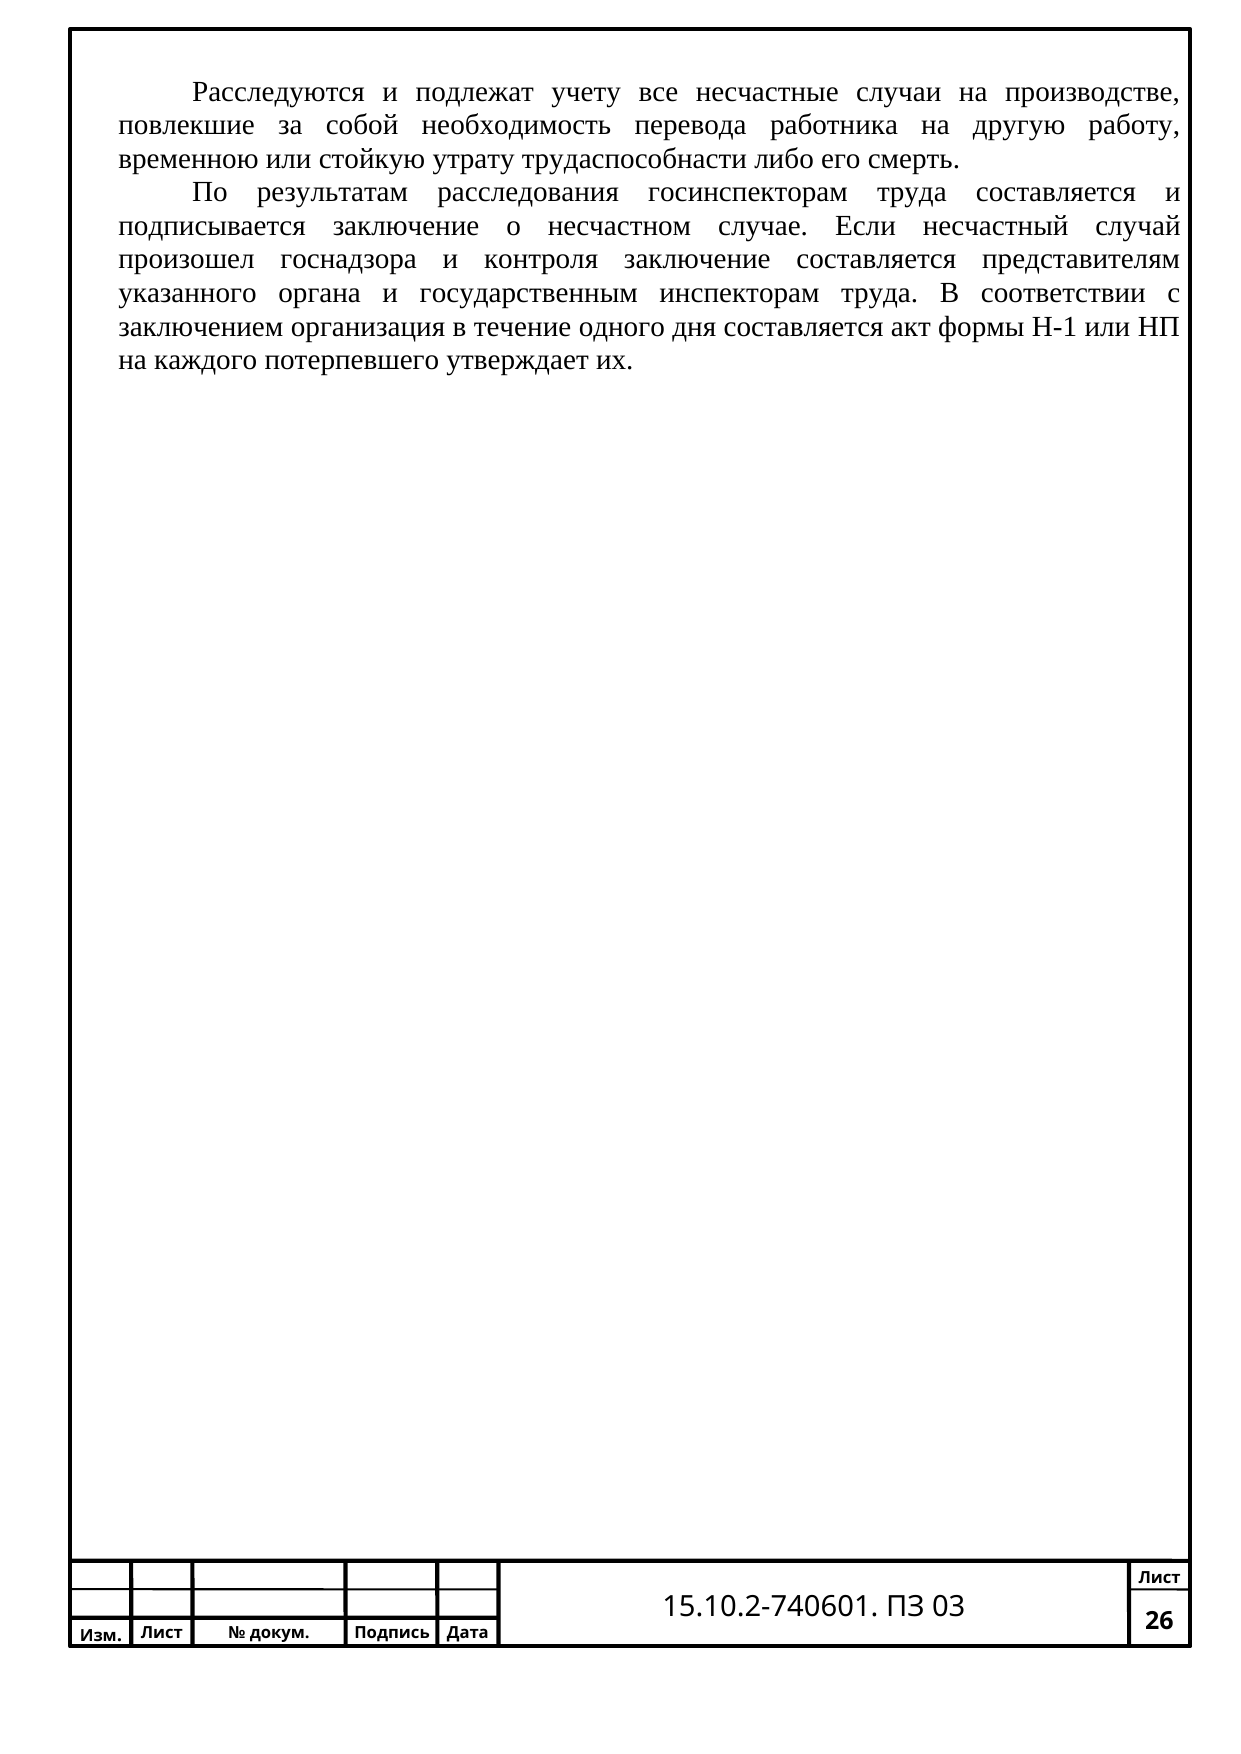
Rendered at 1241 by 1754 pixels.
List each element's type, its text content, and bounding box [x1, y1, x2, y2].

text Расследуются и подлежат учету все несчастные случаи на производстве, повлекшие за собой необходимость перевода работника на другую работу, временною или стойкую утрату трудаспособнасти либо его смерть. [118, 74, 1181, 174]
text По результатам расследования госинспекторам труда составляется и подписывается заключение о несчастном случае. Если несчастный случай произошел госнадзора и контроля заключение составляется представителям указанного органа и государственным инспекторам труда. В соответствии с заключением организация в течение одного дня составляется акт формы Н-1 или НП на каждого потерпевшего утверждает их. [118, 174, 1181, 376]
